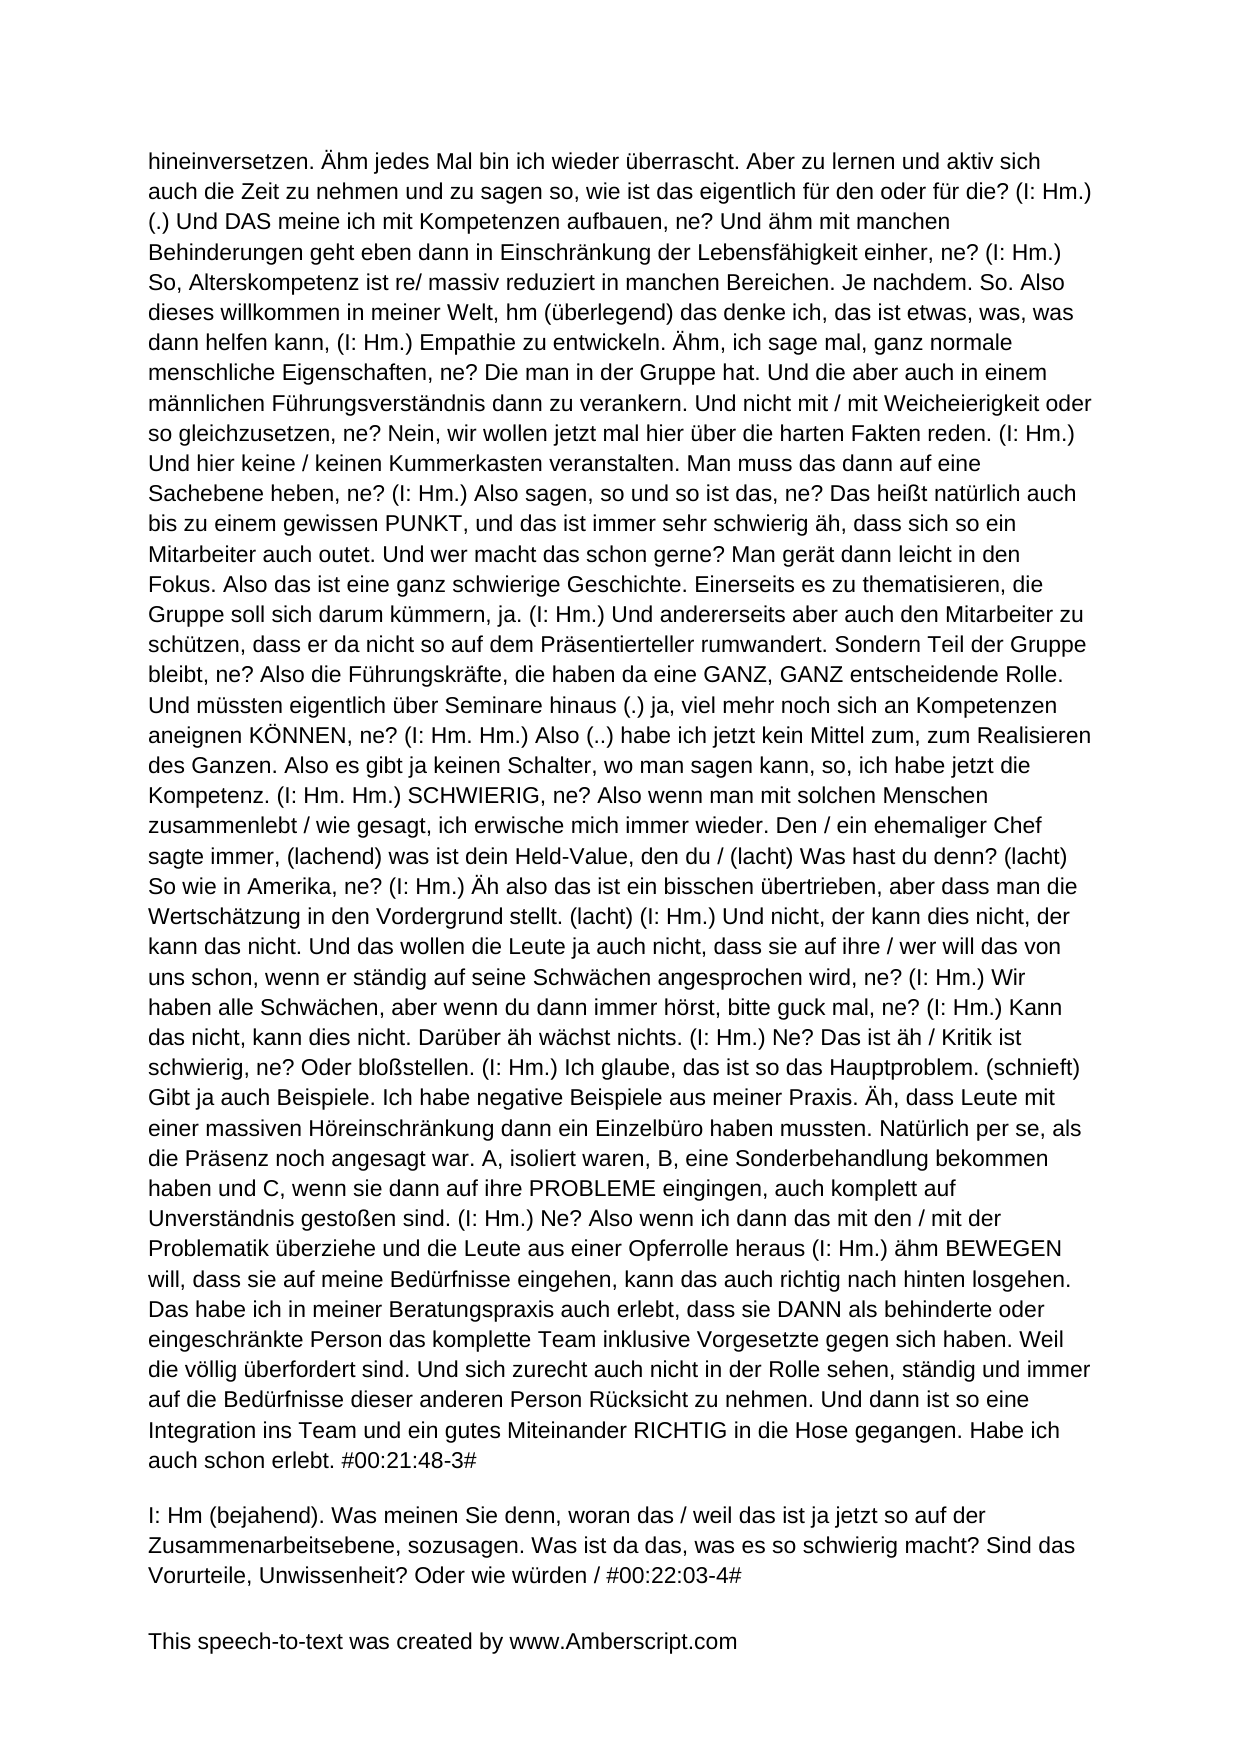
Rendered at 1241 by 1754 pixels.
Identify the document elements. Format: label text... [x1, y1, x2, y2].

text I: Hm (bejahend). Was meinen Sie denn, woran das / weil das ist ja jetzt so auf der Zusammenarbeitsebene, sozusagen. Was ist da das, was es so schwierig macht? Sind das Vorurteile, Unwissenheit? Oder wie würden / #00:22:03-4# [148, 1502, 1092, 1589]
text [148, 148, 1092, 1473]
